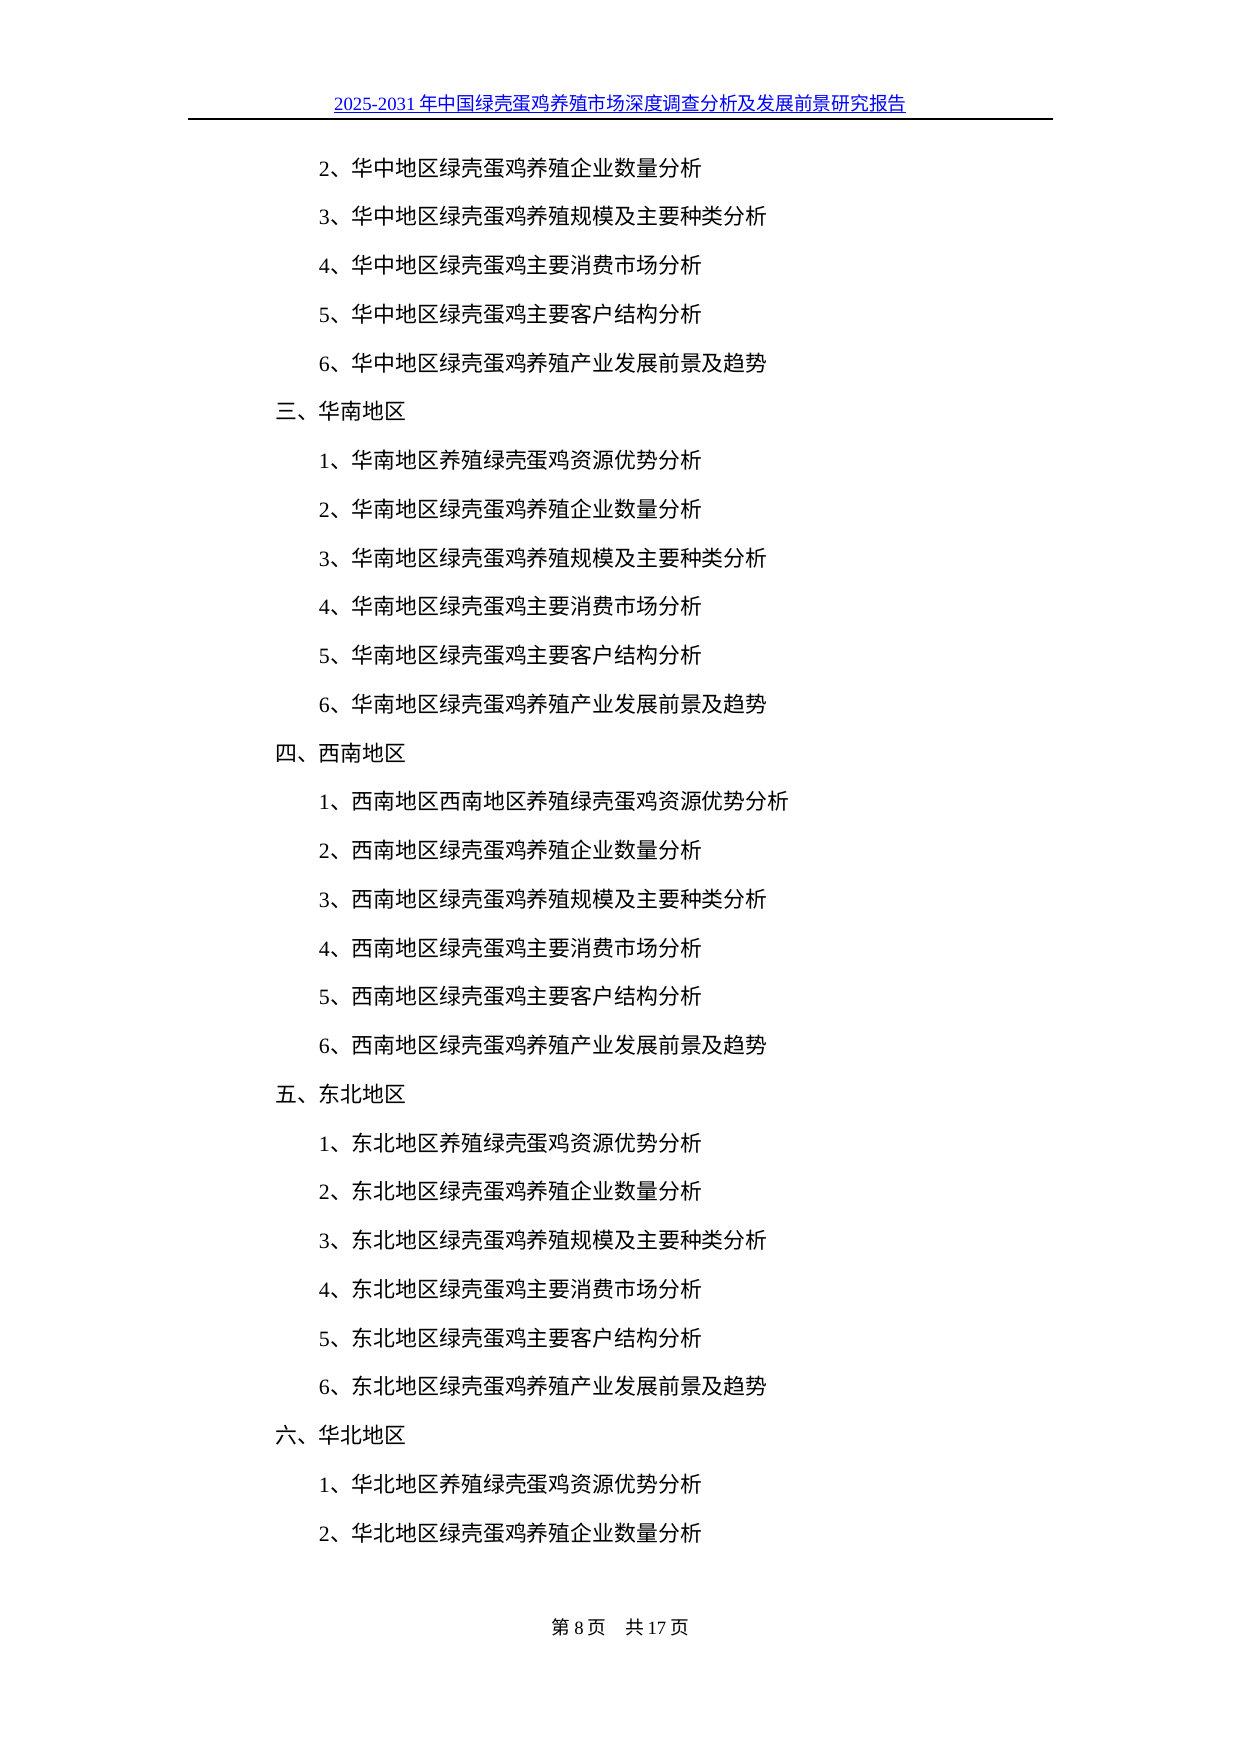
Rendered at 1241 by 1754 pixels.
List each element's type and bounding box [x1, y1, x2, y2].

text [187, 150, 1053, 1548]
